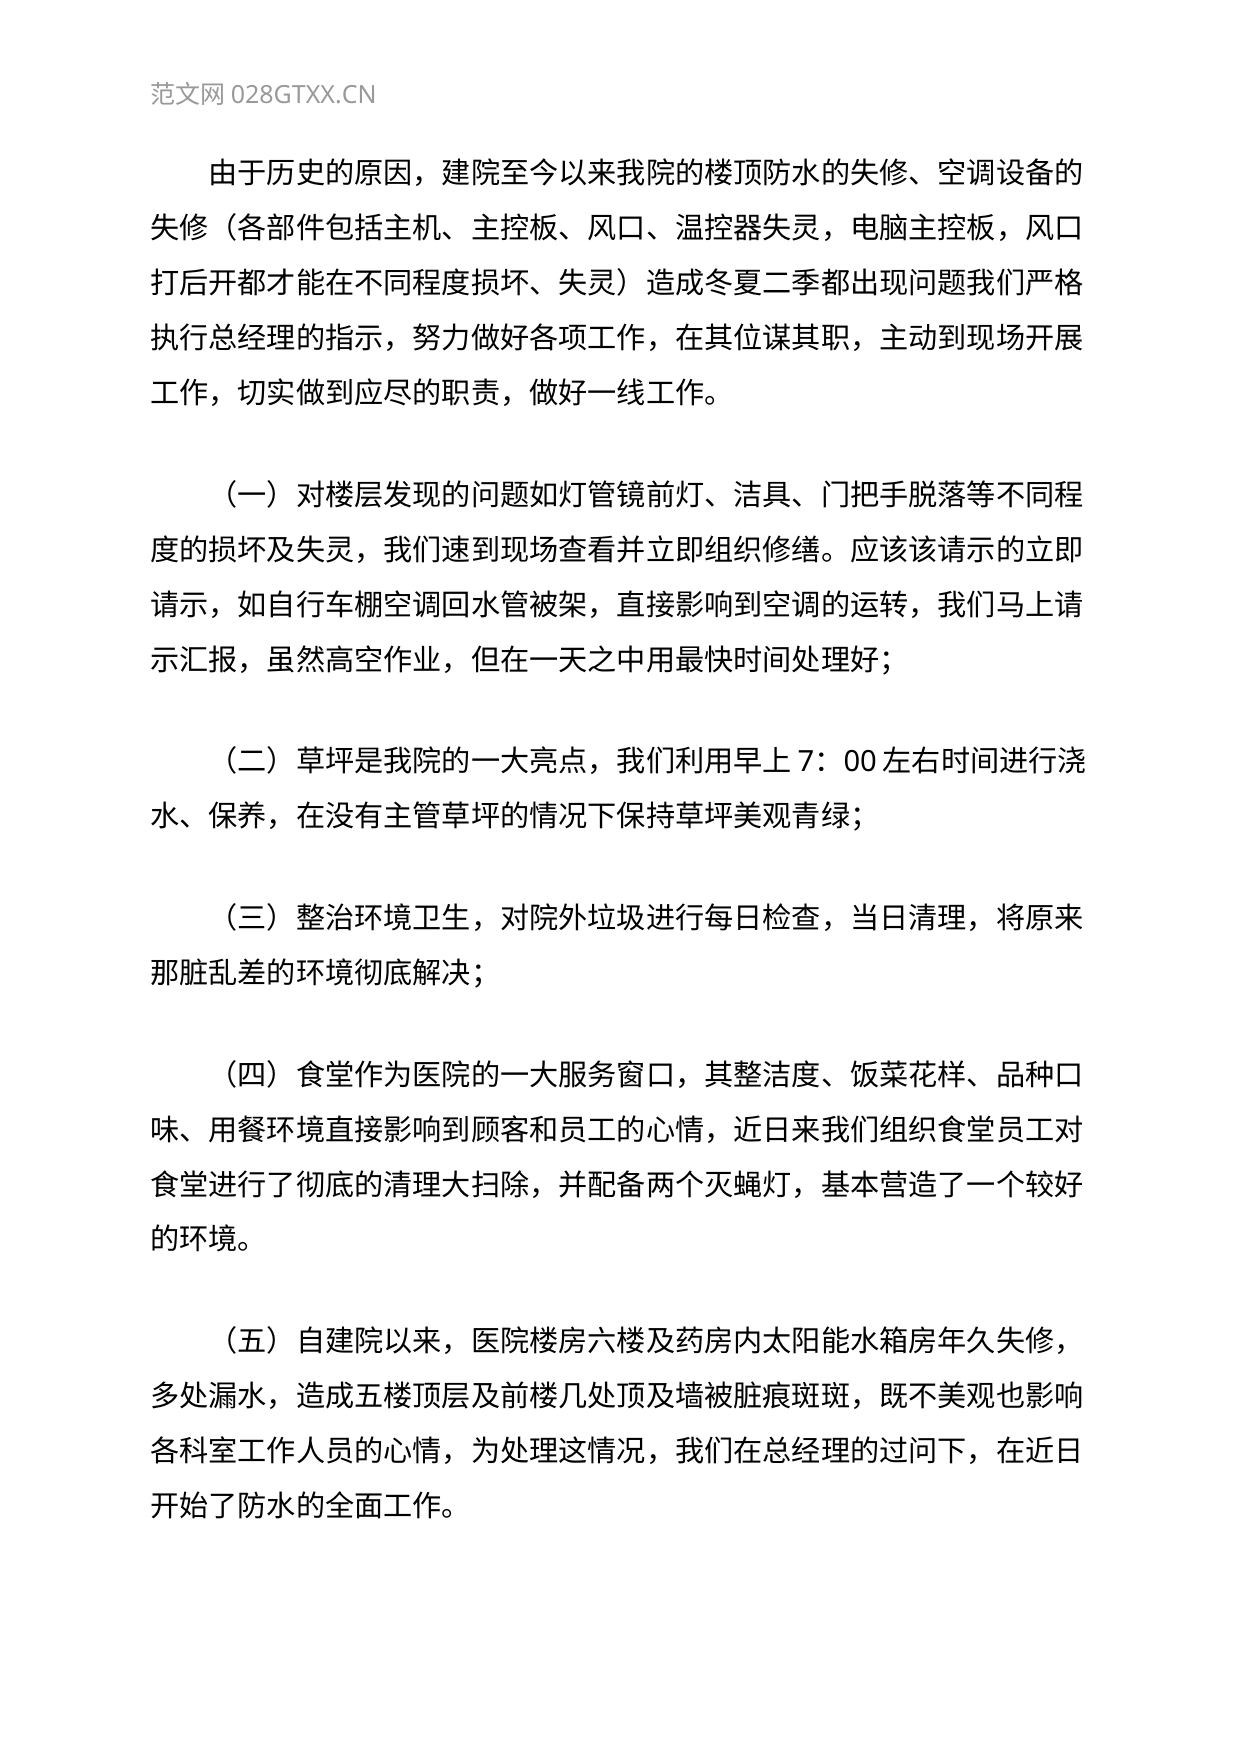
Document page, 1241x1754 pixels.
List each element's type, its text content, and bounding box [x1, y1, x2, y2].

text （一）对楼层发现的问题如灯管镜前灯、洁具、门把手脱落等不同程度的损坏及失灵，我们速到现场查看并立即组织修缮。应该该请示的立即请示，如自行车棚空调回水管被架，直接影响到空调的运转，我们马上请示汇报，虽然高空作业，但在一天之中用最快时间处理好； [150, 471, 1090, 678]
text （五）自建院以来，医院楼房六楼及药房内太阳能水箱房年久失修，多处漏水，造成五楼顶层及前楼几处顶及墙被脏痕斑斑，既不美观也影响各科室工作人员的心情，为处理这情况，我们在总经理的过问下，在近日开始了防水的全面工作。 [150, 1318, 1090, 1525]
text （三）整治环境卫生，对院外垃圾进行每日检查，当日清理，将原来那脏乱差的环境彻底解决； [150, 894, 1090, 992]
text （二）草坪是我院的一大亮点，我们利用早上7：00左右时间进行浇水、保养，在没有主管草坪的情况下保持草坪美观青绿； [150, 738, 1090, 835]
text 由于历史的原因，建院至今以来我院的楼顶防水的失修、空调设备的失修（各部件包括主机、主控板、风口、温控器失灵，电脑主控板，风口打后开都才能在不同程度损坏、失灵）造成冬夏二季都出现问题我们严格执行总经理的指示，努力做好各项工作，在其位谋其职，主动到现场开展工作，切实做到应尽的职责，做好一线工作。 [150, 150, 1090, 412]
text （四）食堂作为医院的一大服务窗口，其整洁度、饭菜花样、品种口味、用餐环境直接影响到顾客和员工的心情，近日来我们组织食堂员工对食堂进行了彻底的清理大扫除，并配备两个灭蝇灯，基本营造了一个较好的环境。 [150, 1051, 1090, 1258]
